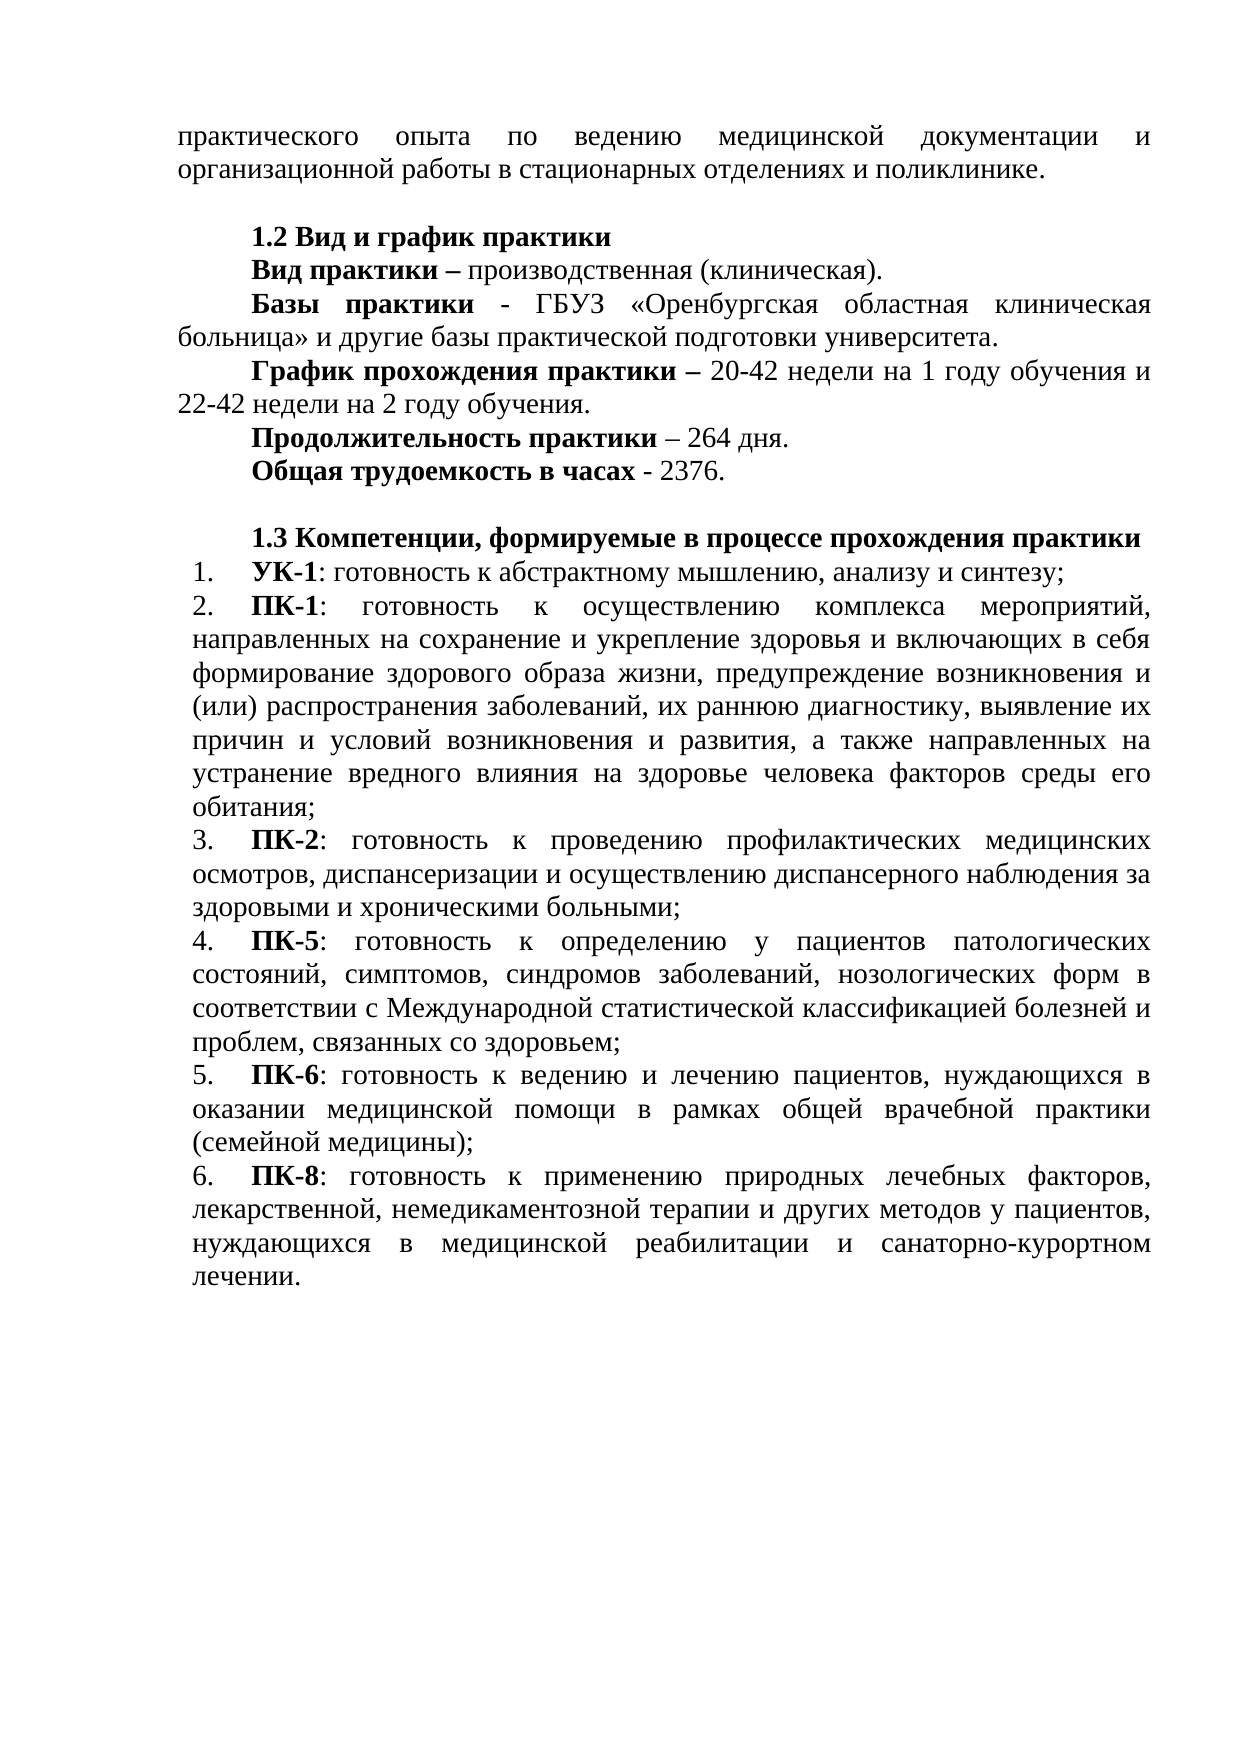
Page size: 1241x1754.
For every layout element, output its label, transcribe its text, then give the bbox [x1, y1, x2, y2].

list ПК-2: готовность к проведению профилактических медицинских осмотров, диспансеризации и осуществлению диспансерного наблюдения за здоровыми и хроническими больными; [192, 822, 1152, 923]
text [177, 118, 1152, 185]
list ПК-1: готовность к осуществлению комплекса мероприятий, направленных на сохранение и укрепление здоровья и включающих в себя формирование здорового образа жизни, предупреждение возникновения и (или) распространения заболеваний, их раннюю диагностику, выявление их причин и условий возникновения и развития, а также направленных на устранение вредного влияния на здоровье человека факторов среды его обитания; [192, 588, 1152, 822]
text График прохождения практики – 20-42 недели на 1 году обучения и 22-42 недели на 2 году обучения. [177, 353, 1152, 420]
list 1.3 Компетенции, формируемые в процессе прохождения практики [177, 521, 1152, 554]
list ПК-5: готовность к определению у пациентов патологических состояний, симптомов, синдромов заболеваний, нозологических форм в соответствии с Международной статистической классификацией болезней и проблем, связанных со здоровьем; [192, 923, 1152, 1057]
text Продолжительность практики – 264 дня. [177, 420, 1152, 453]
text Общая трудоемкость в часах - 2376. [177, 453, 1152, 487]
text 1.2 Вид и график практики [177, 219, 1152, 252]
list ПК-6: готовность к ведению и лечению пациентов, нуждающихся в оказании медицинской помощи в рамках общей врачебной практики (семейной медицины); [192, 1057, 1152, 1158]
text Базы практики - ГБУЗ «Оренбургская областная клиническая больница» и другие базы практической подготовки университета. [177, 286, 1152, 353]
list ПК-8: готовность к применению природных лечебных факторов, лекарственной, немедикаментозной терапии и других методов у пациентов, нуждающихся в медицинской реабилитации и санаторно-курортном лечении. [192, 1158, 1152, 1292]
text Вид практики – производственная (клиническая). [177, 252, 1152, 286]
list УК-1: готовность к абстрактному мышлению, анализу и синтезу; [192, 554, 1152, 588]
